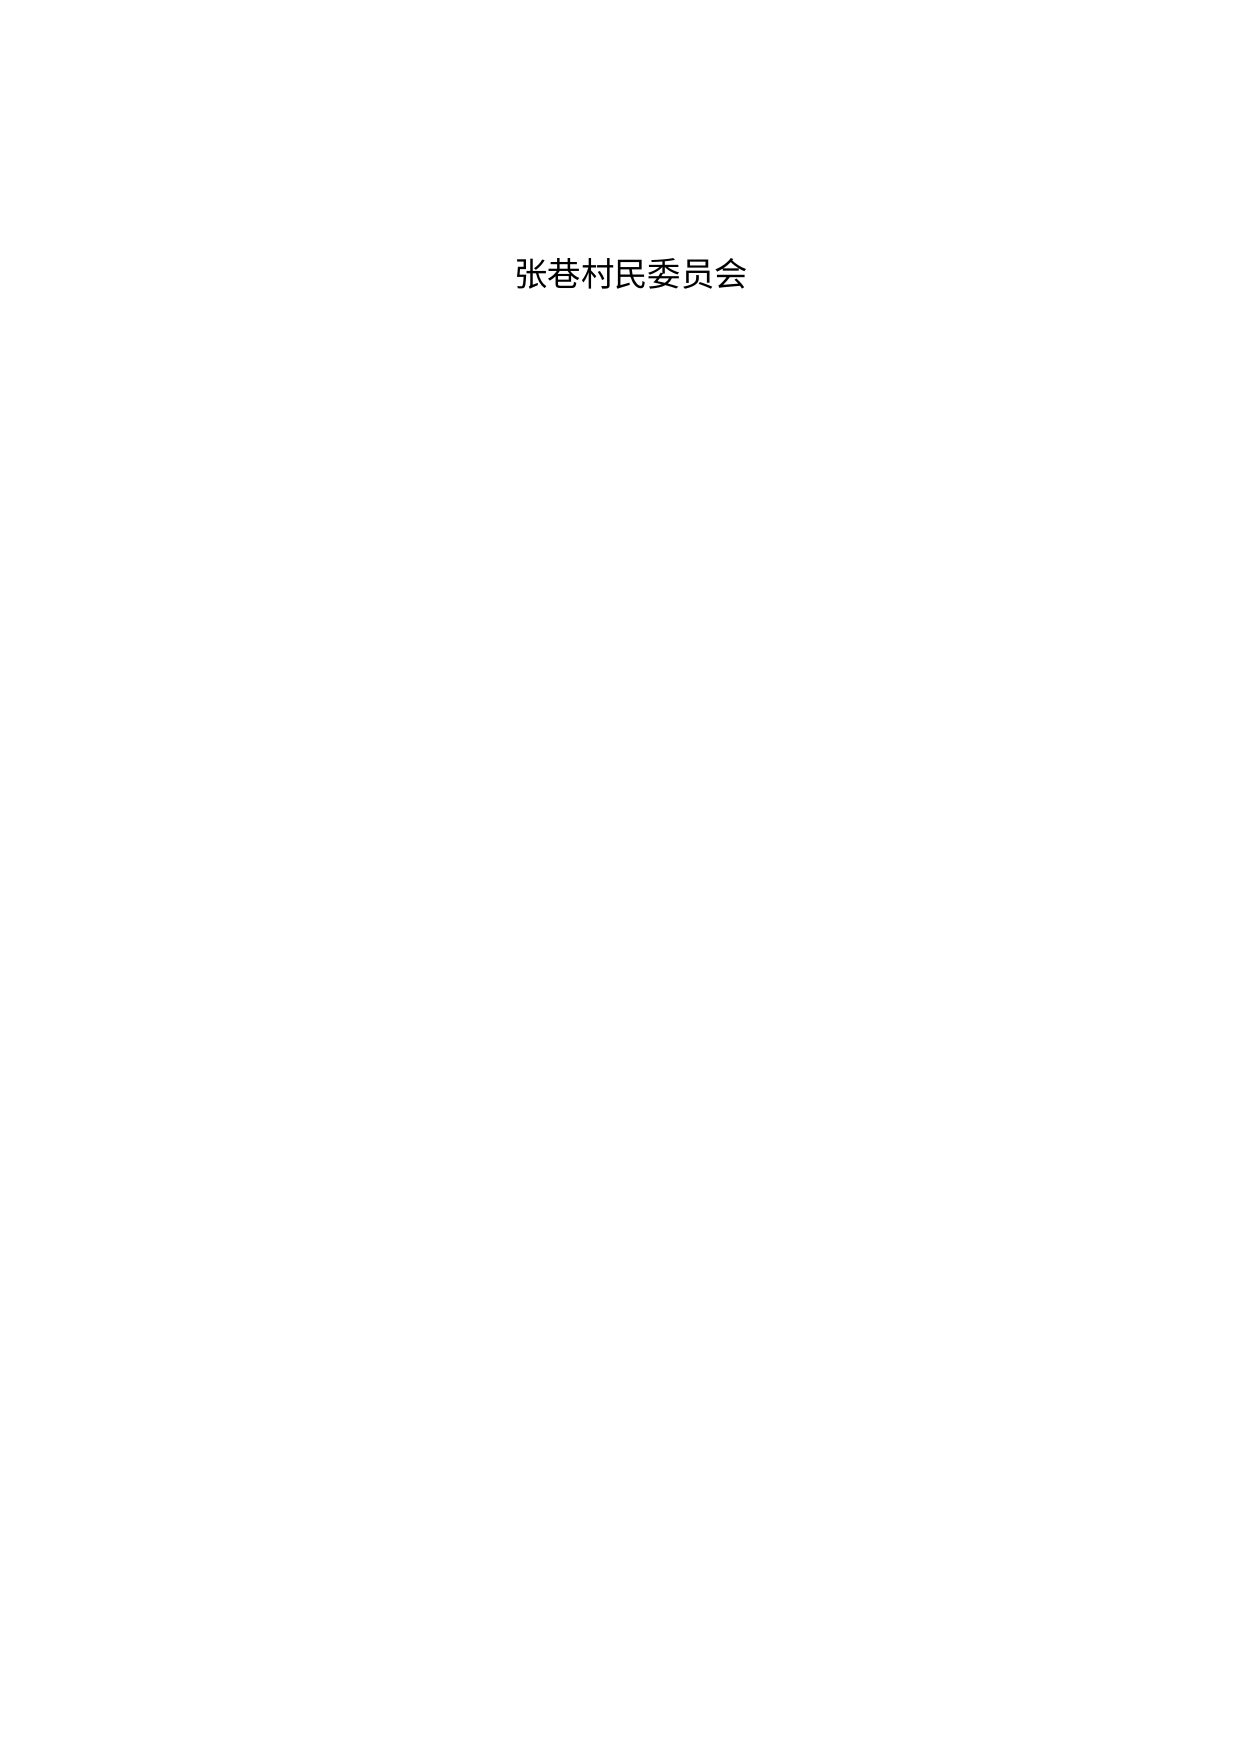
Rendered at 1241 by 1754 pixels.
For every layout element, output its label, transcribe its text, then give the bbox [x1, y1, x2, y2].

list 张巷村民委员会 [187, 240, 1053, 305]
